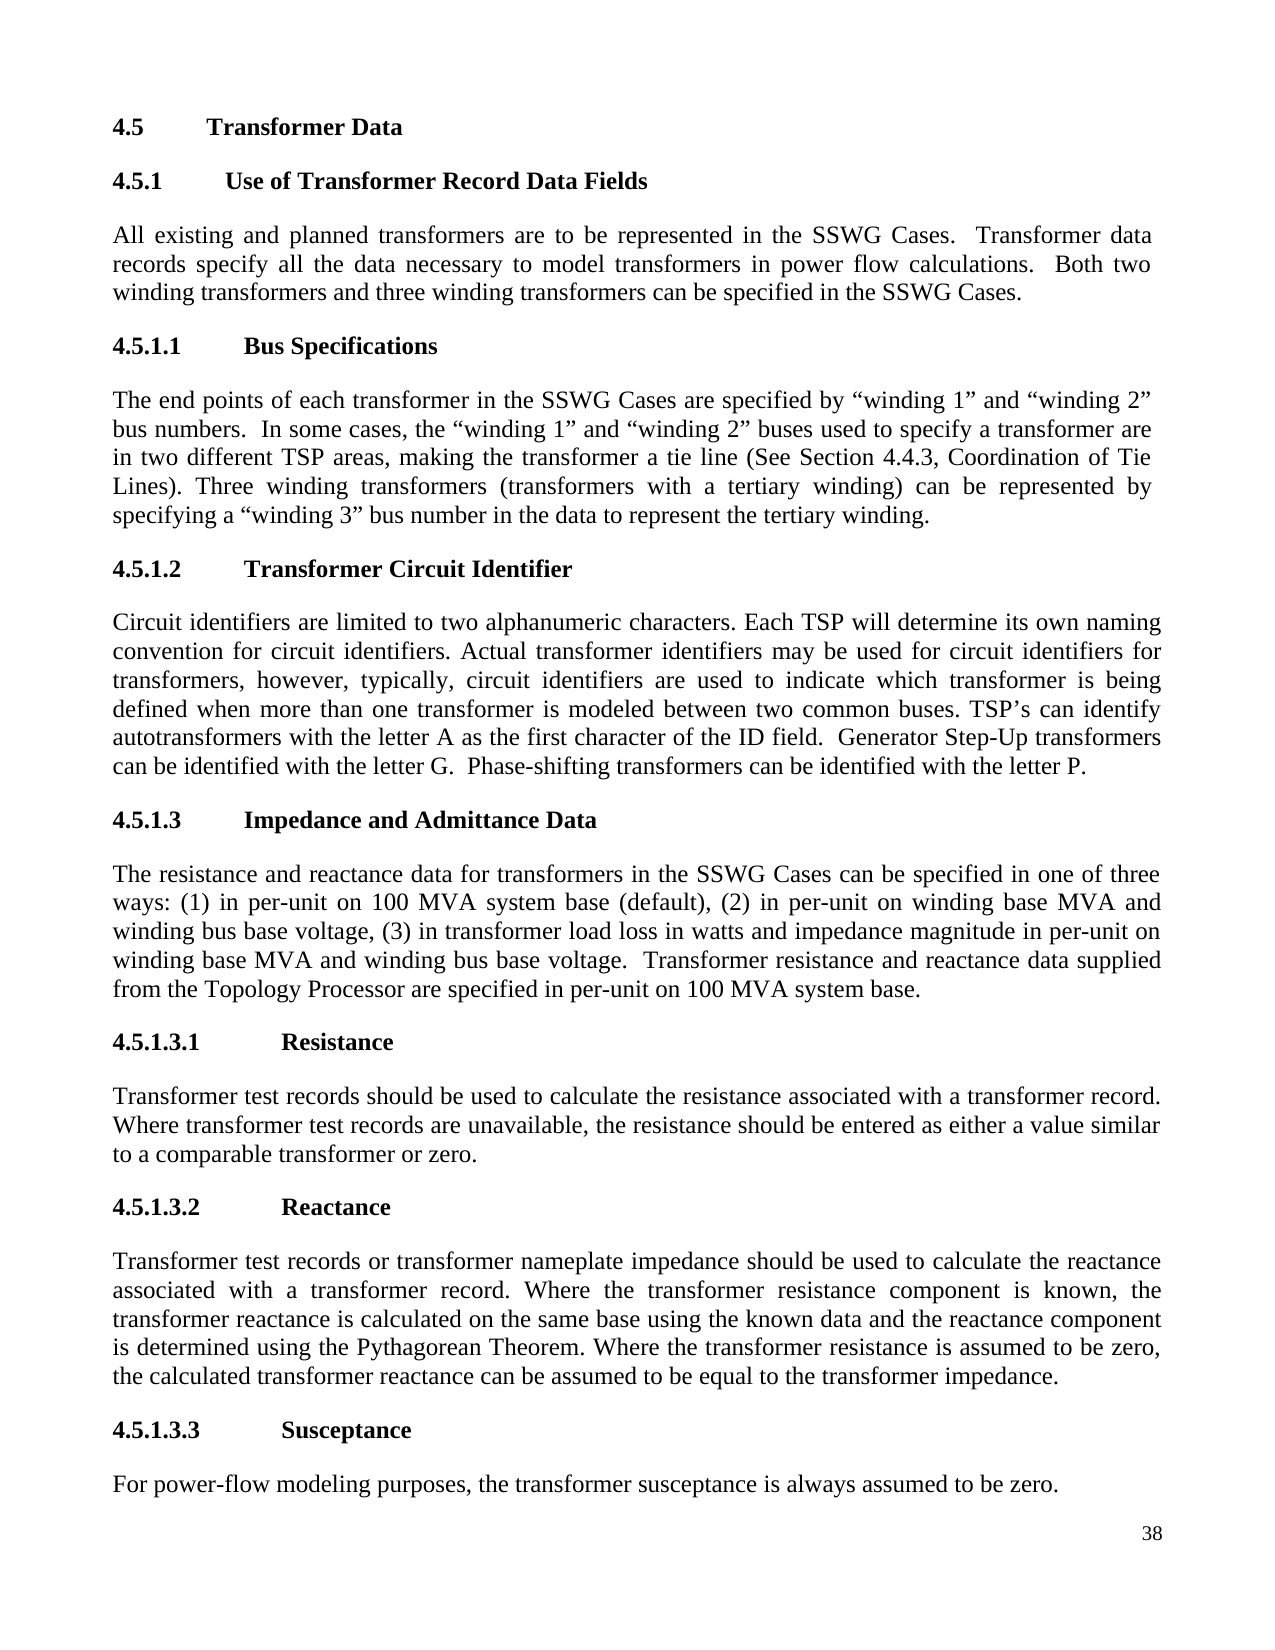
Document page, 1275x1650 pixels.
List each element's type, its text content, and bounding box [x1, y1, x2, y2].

text 4.5.1.1 Bus Specifications [112, 331, 1162, 360]
text All existing and planned transformers are to be represented in the SSWG Cases. Transformer data records specify all the data necessary to model transformers in power flow calculations. Both two winding transformers and three winding transformers can be specified in the SSWG Cases. [112, 220, 1153, 306]
text The end points of each transformer in the SSWG Cases are specified by “winding 1” and “winding 2” bus numbers. In some cases, the “winding 1” and “winding 2” buses used to specify a transformer are in two different TSP areas, making the transformer a tie line (See Section 4.4.3, Coordination of Tie Lines). Three winding transformers (transformers with a tertiary winding) can be represented by specifying a “winding 3” bus number in the data to represent the tertiary winding. [112, 385, 1153, 529]
text The resistance and reactance data for transformers in the SSWG Cases can be specified in one of three ways: (1) in per-unit on 100 MVA system base (default), (2) in per-unit on winding base MVA and winding bus base voltage, (3) in transformer load loss in watts and impedance magnitude in per-unit on winding base MVA and winding bus base voltage. Transformer resistance and reactance data supplied from the Topology Processor are specified in per-unit on 100 MVA system base. [112, 859, 1162, 1002]
text Circuit identifiers are limited to two alphanumeric characters. Each TSP will determine its own naming convention for circuit identifiers. Actual transformer identifiers may be used for circuit identifiers for transformers, however, typically, circuit identifiers are used to indicate which transformer is being defined when more than one transformer is modeled between two common buses. TSP’s can identify autotransformers with the letter A as the first character of the ID field. Generator Step-Up transformers can be identified with the letter G. Phase-shifting transformers can be identified with the letter P. [112, 607, 1162, 780]
text 4.5.1.3.2 Reactance [112, 1192, 1162, 1221]
text Transformer test records should be used to calculate the resistance associated with a transformer record. Where transformer test records are unavailable, the resistance should be entered as either a value similar to a comparable transformer or zero. [112, 1081, 1162, 1167]
text 4.5 Transformer Data [112, 112, 1162, 141]
text 4.5.1.2 Transformer Circuit Identifier [112, 554, 1162, 582]
text Transformer test records or transformer nameplate impedance should be used to calculate the reactance associated with a transformer record. Where the transformer resistance component is known, the transformer reactance is calculated on the same base using the known data and the reactance component is determined using the Pythagorean Theorem. Where the transformer resistance is assumed to be zero, the calculated transformer reactance can be assumed to be equal to the transformer impedance. [112, 1246, 1162, 1390]
text 4.5.1.3.3 Susceptance [112, 1415, 1162, 1444]
text 4.5.1 Use of Transformer Record Data Fields [112, 166, 1162, 195]
text For power-flow modeling purposes, the transformer susceptance is always assumed to be zero. [112, 1469, 1162, 1497]
text 4.5.1.3.1 Resistance [112, 1027, 1162, 1056]
text 4.5.1.3 Impedance and Admittance Data [112, 805, 1162, 834]
